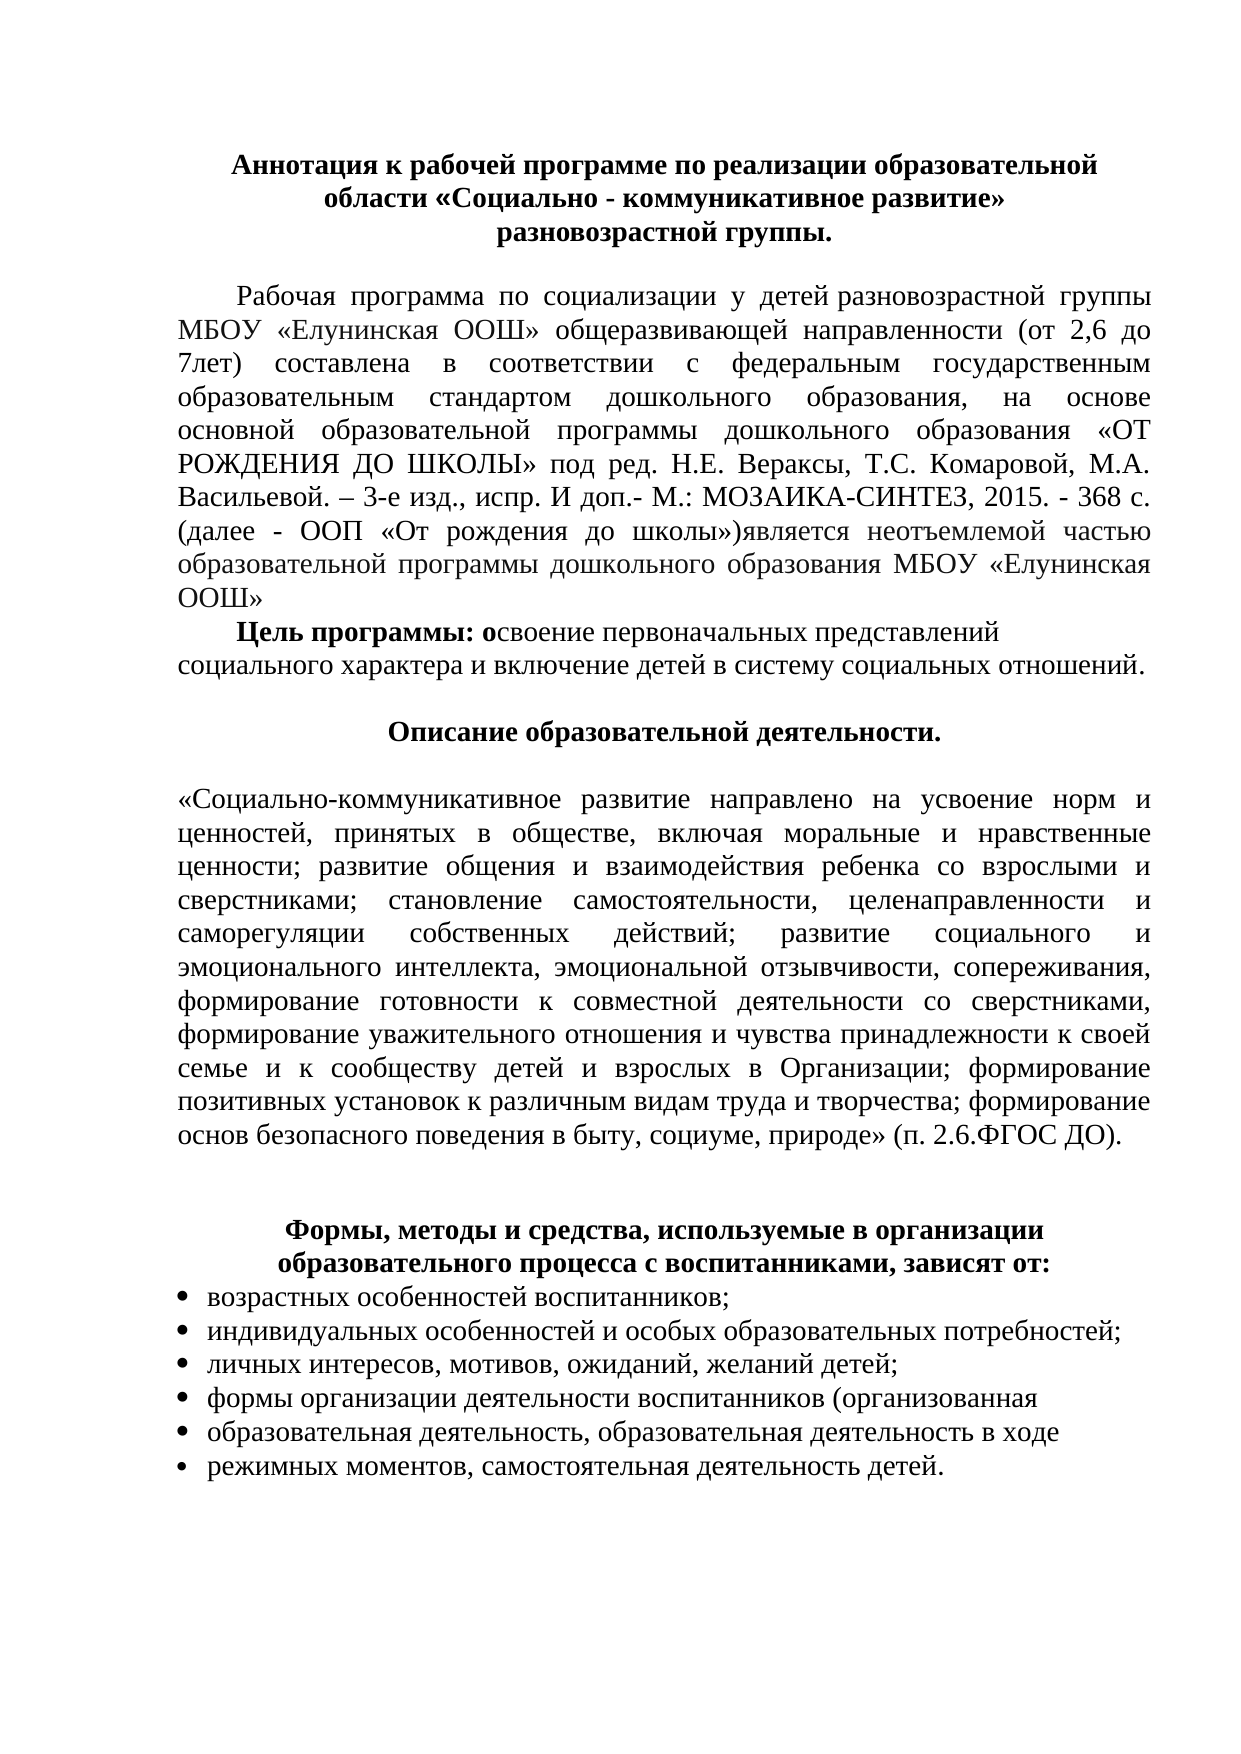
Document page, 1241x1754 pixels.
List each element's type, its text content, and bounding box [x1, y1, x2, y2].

list индивидуальных особенностей и особых образовательных потребностей; [177, 1313, 1152, 1346]
text Формы, методы и средства, используемые в организации образовательного процесса с воспитанниками, зависят от: [177, 1212, 1152, 1279]
text Рабочая программа по социализации у детей разновозрастной группы МБОУ «Елунинская ООШ» общеразвивающей направленности (от 2,6 до 7лет) составлена в соответствии с федеральным государственным образовательным стандартом дошкольного образования, на основе основной образовательной программы дошкольного образования «ОТ РОЖДЕНИЯ ДО ШКОЛЫ» под ред. Н.Е. Вераксы, Т.С. Комаровой, М.А. Васильевой. – 3-е изд., испр. И доп.- М.: МОЗАИКА-СИНТЕЗ, 2015. - 368 с. (далее - ООП «От рождения до школы»)является неотъемлемой частью образовательной программы дошкольного образования МБОУ «Елунинская ООШ» [177, 278, 1152, 614]
text Аннотация к рабочей программе по реализации образовательной области «Социально - коммуникативное развитие» [177, 147, 1152, 214]
list режимных моментов, самостоятельная деятельность детей. [177, 1447, 1152, 1483]
text Описание образовательной деятельности. [177, 714, 1152, 748]
text разновозрастной группы. [177, 214, 1152, 248]
list образовательная деятельность, образовательная деятельность в ходе [177, 1414, 1152, 1447]
list возрастных особенностей воспитанников; [177, 1279, 1152, 1313]
list личных интересов, мотивов, ожиданий, желаний детей; [177, 1346, 1152, 1380]
text «Социально-коммуникативное развитие направлено на усвоение норм и ценностей, принятых в обществе, включая моральные и нравственные ценности; развитие общения и взаимодействия ребенка со взрослыми и сверстниками; становление самостоятельности, целенаправленности и саморегуляции собственных действий; развитие социального и эмоционального интеллекта, эмоциональной отзывчивости, сопереживания, формирование готовности к совместной деятельности со сверстниками, формирование уважительного отношения и чувства принадлежности к своей семье и к сообществу детей и взрослых в Организации; формирование позитивных установок к различным видам труда и творчества; формирование основ безопасного поведения в быту, социуме, природе» (п. 2.6.ФГОС ДО). [177, 781, 1152, 1150]
list формы организации деятельности воспитанников (организованная [177, 1380, 1152, 1414]
text Цель программы: освоение первоначальных представлений социального характера и включение детей в систему социальных отношений. [177, 614, 1152, 681]
